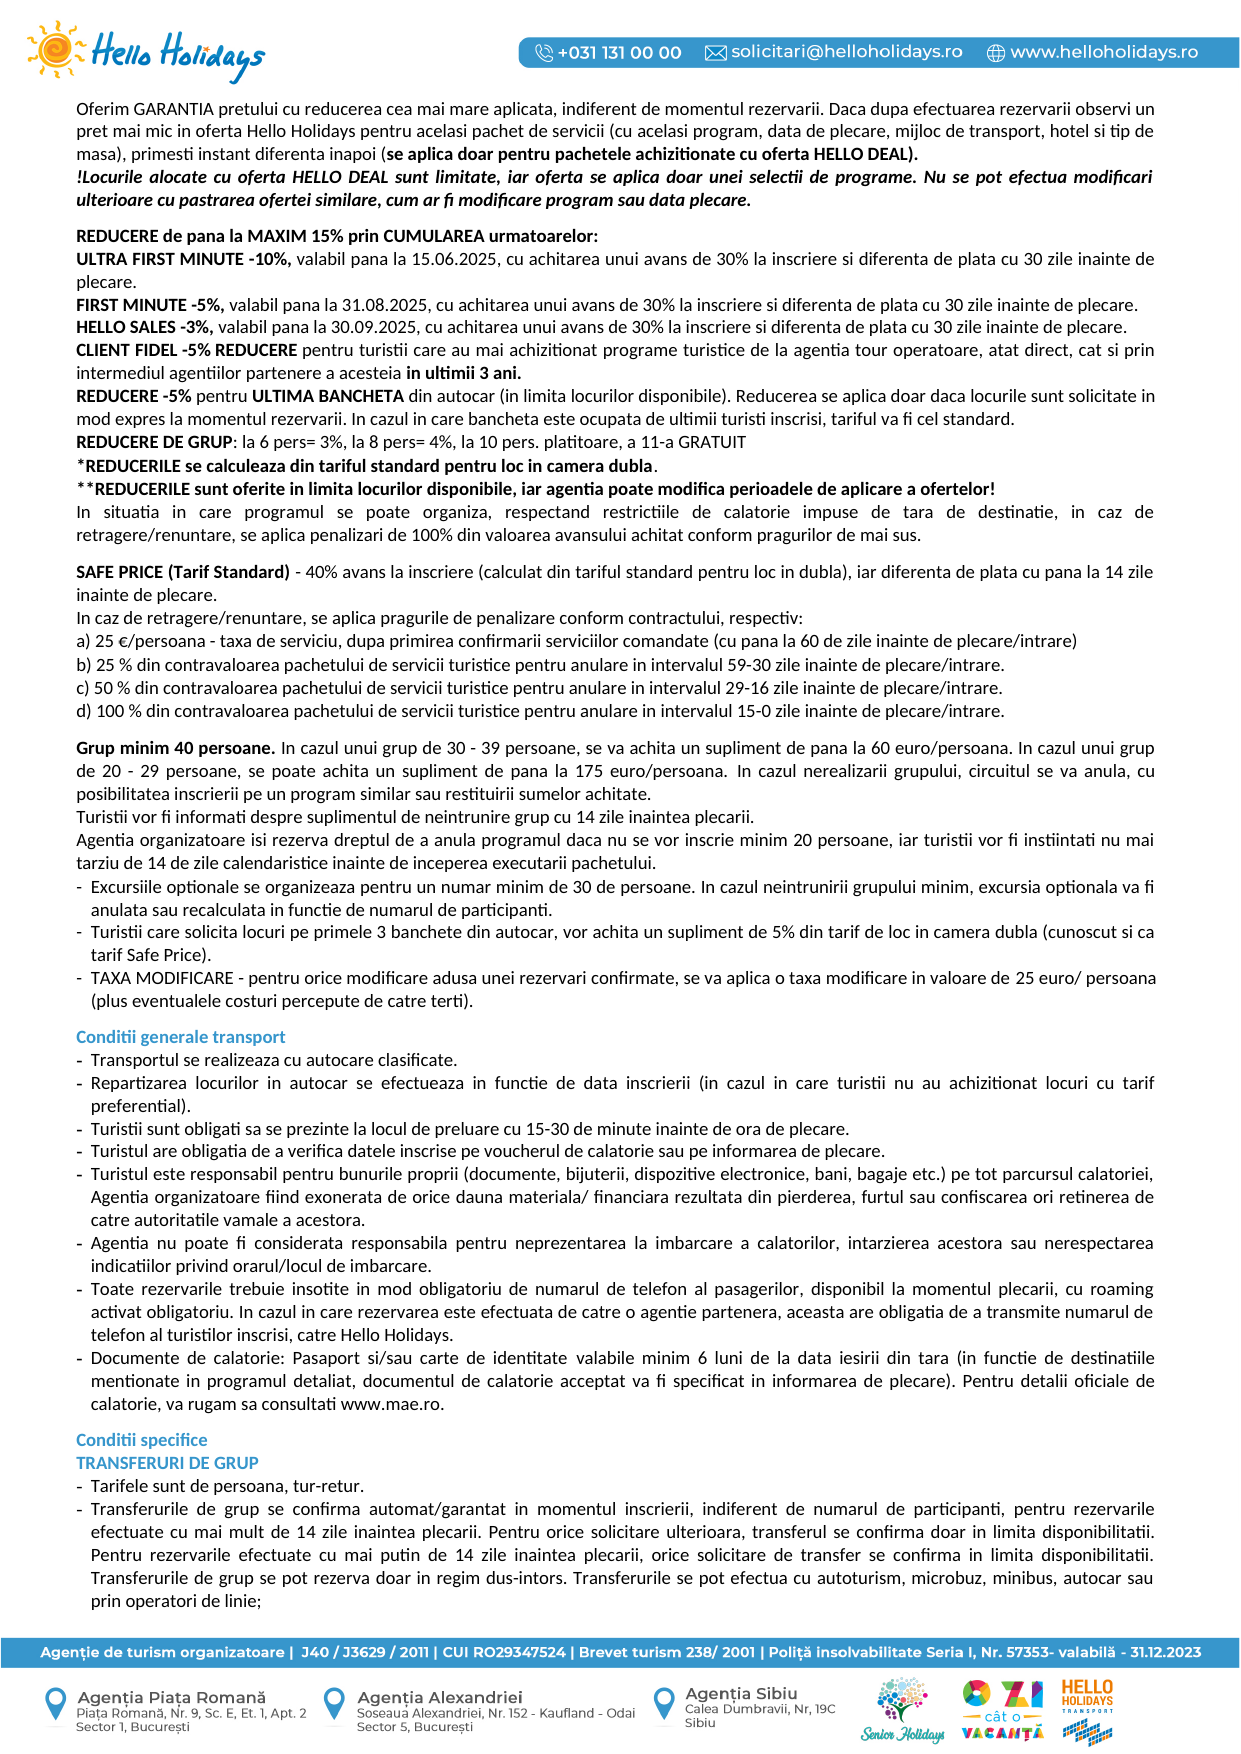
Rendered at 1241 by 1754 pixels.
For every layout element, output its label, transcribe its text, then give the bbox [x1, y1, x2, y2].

list ULTRA FIRST MINUTE -10%, valabil pana la 15.06.2025, cu achitarea unui avans de 30% la inscriere si diferenta de plata cu 30 zile inainte de plecare. [76, 247, 1157, 293]
list Transferurile de grup se confirma automat/garantat in momentul inscrierii, indiferent de numarul de participanti, pentru rezervarile efectuate cu mai mult de 14 zile inaintea plecarii. Pentru orice solicitare ulterioara, transferul se confirma doar in limita disponibilitatii. Pentru rezervarile efectuate cu mai putin de 14 zile inaintea plecarii, orice solicitare de transfer se confirma in limita disponibilitatii. Transferurile de grup se pot rezerva doar in regim dus-intors. Transferurile se pot efectua cu autoturism, microbuz, minibus, autocar sau prin operatori de linie; [76, 1497, 1157, 1612]
list Transportul se realizeaza cu autocare clasificate. [76, 1048, 1157, 1071]
picture [0, 2, 1240, 1754]
list !Locurile alocate cu oferta HELLO DEAL sunt limitate, iar oferta se aplica doar unei selectii de programe. Nu se pot efectua modificari ulterioare cu pastrarea ofertei similare, cum ar fi modificare program sau data plecare. [76, 165, 1157, 211]
text Agentia organizatoare isi rezerva dreptul de a anula programul daca nu se vor inscrie minim 20 persoane, iar turistii vor fi instiintati nu mai tarziu de 14 de zile calendaristice inainte de inceperea executarii pachetului. [76, 828, 1157, 874]
list HELLO SALES -3%, valabil pana la 30.09.2025, cu achitarea unui avans de 30% la inscriere si diferenta de plata cu 30 zile inainte de plecare. [76, 316, 1157, 338]
text In caz de retragere/renuntare, se aplica pragurile de penalizare conform contractului, respectiv: [76, 606, 1157, 629]
list Turistul are obligatia de a verifica datele inscrise pe voucherul de calatorie sau pe informarea de plecare. [76, 1139, 1157, 1162]
text In situatia in care programul se poate organiza, respectand restrictiile de calatorie impuse de tara de destinatie, in caz de retragere/renuntare, se aplica penalizari de 100% din valoarea avansului achitat conform pragurilor de mai sus. [76, 501, 1157, 546]
list REDUCERE -5% pentru ULTIMA BANCHETA din autocar (in limita locurilor disponibile). Reducerea se aplica doar daca locurile sunt solicitate in mod expres la momentul rezervarii. In cazul in care bancheta este ocupata de ultimii turisti inscrisi, tariful va fi cel standard. [76, 384, 1157, 430]
text Grup minim 40 persoane. In cazul unui grup de 30 - 39 persoane, se va achita un supliment de pana la 60 euro/persoana. In cazul unui grup de 20 - 29 persoane, se poate achita un supliment de pana la 175 euro/persoana. In cazul nerealizarii grupului, circuitul se va anula, cu posibilitatea inscrierii pe un program similar sau restituirii sumelor achitate. [76, 736, 1157, 805]
list Agentia nu poate fi considerata responsabila pentru neprezentarea la imbarcare a calatorilor, intarzierea acestora sau nerespectarea indicatiilor privind orarul/locul de imbarcare. [76, 1231, 1157, 1277]
list Toate rezervarile trebuie insotite in mod obligatoriu de numarul de telefon al pasagerilor, disponibil la momentul plecarii, cu roaming activat obligatoriu. In cazul in care rezervarea este efectuata de catre o agentie partenera, aceasta are obligatia de a transmite numarul de telefon al turistilor inscrisi, catre Hello Holidays. [76, 1277, 1157, 1346]
text Conditii specifice [76, 1428, 1157, 1451]
list Turistii sunt obligati sa se prezinte la locul de preluare cu 15-30 de minute inainte de ora de plecare. [76, 1117, 1157, 1139]
list Repartizarea locurilor in autocar se efectueaza in functie de data inscrierii (in cazul in care turistii nu au achizitionat locuri cu tarif preferential). [76, 1071, 1157, 1117]
list Excursiile optionale se organizeaza pentru un numar minim de 30 de persoane. In cazul neintrunirii grupului minim, excursia optionala va fi anulata sau recalculata in functie de numarul de participanti. [76, 875, 1157, 921]
text **REDUCERILE sunt oferite in limita locurilor disponibile, iar agentia poate modifica perioadele de aplicare a ofertelor! [76, 477, 1157, 500]
text SAFE PRICE (Tarif Standard) - 40% avans la inscriere (calculat din tariful standard pentru loc in dubla), iar diferenta de plata cu pana la 14 zile inainte de plecare. [76, 560, 1157, 606]
list Documente de calatorie: Pasaport si/sau carte de identitate valabile minim 6 luni de la data iesirii din tara (in functie de destinatiile mentionate in programul detaliat, documentul de calatorie acceptat va fi specificat in informarea de plecare). Pentru detalii oficiale de calatorie, va rugam sa consultati www.mae.ro. [76, 1346, 1157, 1414]
list Oferim GARANTIA pretului cu reducerea cea mai mare aplicata, indiferent de momentul rezervarii. Daca dupa efectuarea rezervarii observi un pret mai mic in oferta Hello Holidays pentru acelasi pachet de servicii (cu acelasi program, data de plecare, mijloc de transport, hotel si tip de masa), primesti instant diferenta inapoi (se aplica doar pentru pachetele achizitionate cu oferta HELLO DEAL). [76, 97, 1157, 165]
text d) 100 % din contravaloarea pachetului de servicii turistice pentru anulare in intervalul 15-0 zile inainte de plecare/intrare. [76, 699, 1157, 722]
list Conditii generale transport [76, 1025, 1157, 1048]
list REDUCERE de pana la MAXIM 15% prin CUMULAREA urmatoarelor: [76, 224, 1157, 247]
text Turistii vor fi informati despre suplimentul de neintrunire grup cu 14 zile inaintea plecarii. [76, 805, 1157, 828]
list Tarifele sunt de persoana, tur-retur. [76, 1474, 1157, 1497]
list FIRST MINUTE -5%, valabil pana la 31.08.2025, cu achitarea unui avans de 30% la inscriere si diferenta de plata cu 30 zile inainte de plecare. [76, 293, 1157, 316]
text b) 25 % din contravaloarea pachetului de servicii turistice pentru anulare in intervalul 59-30 zile inainte de plecare/intrare. [76, 653, 1157, 676]
list Turistii care solicita locuri pe primele 3 banchete din autocar, vor achita un supliment de 5% din tarif de loc in camera dubla (cunoscut si ca tarif Safe Price). [76, 921, 1157, 966]
text c) 50 % din contravaloarea pachetului de servicii turistice pentru anulare in intervalul 29-16 zile inainte de plecare/intrare. [76, 676, 1157, 699]
text a) 25 €/persoana - taxa de serviciu, dupa primirea confirmarii serviciilor comandate (cu pana la 60 de zile inainte de plecare/intrare) [76, 629, 1157, 652]
text *REDUCERILE se calculeaza din tariful standard pentru loc in camera dubla. [76, 454, 1157, 477]
list CLIENT FIDEL -5% REDUCERE pentru turistii care au mai achizitionat programe turistice de la agentia tour operatoare, atat direct, cat si prin intermediul agentiilor partenere a acesteia in ultimii 3 ani. [76, 338, 1157, 384]
text REDUCERE DE GRUP: la 6 pers= 3%, la 8 pers= 4%, la 10 pers. platitoare, a 11-a GRATUIT [76, 431, 1157, 453]
list Turistul este responsabil pentru bunurile proprii (documente, bijuterii, dispozitive electronice, bani, bagaje etc.) pe tot parcursul calatoriei, Agentia organizatoare fiind exonerata de orice dauna materiala/ financiara rezultata din pierderea, furtul sau confiscarea ori retinerea de catre autoritatile vamale a acestora. [76, 1162, 1157, 1231]
list TAXA MODIFICARE - pentru orice modificare adusa unei rezervari confirmate, se va aplica o taxa modificare in valoare de 25 euro/ persoana (plus eventualele costuri percepute de catre terti). [76, 966, 1157, 1012]
text TRANSFERURI DE GRUP [76, 1451, 1157, 1474]
